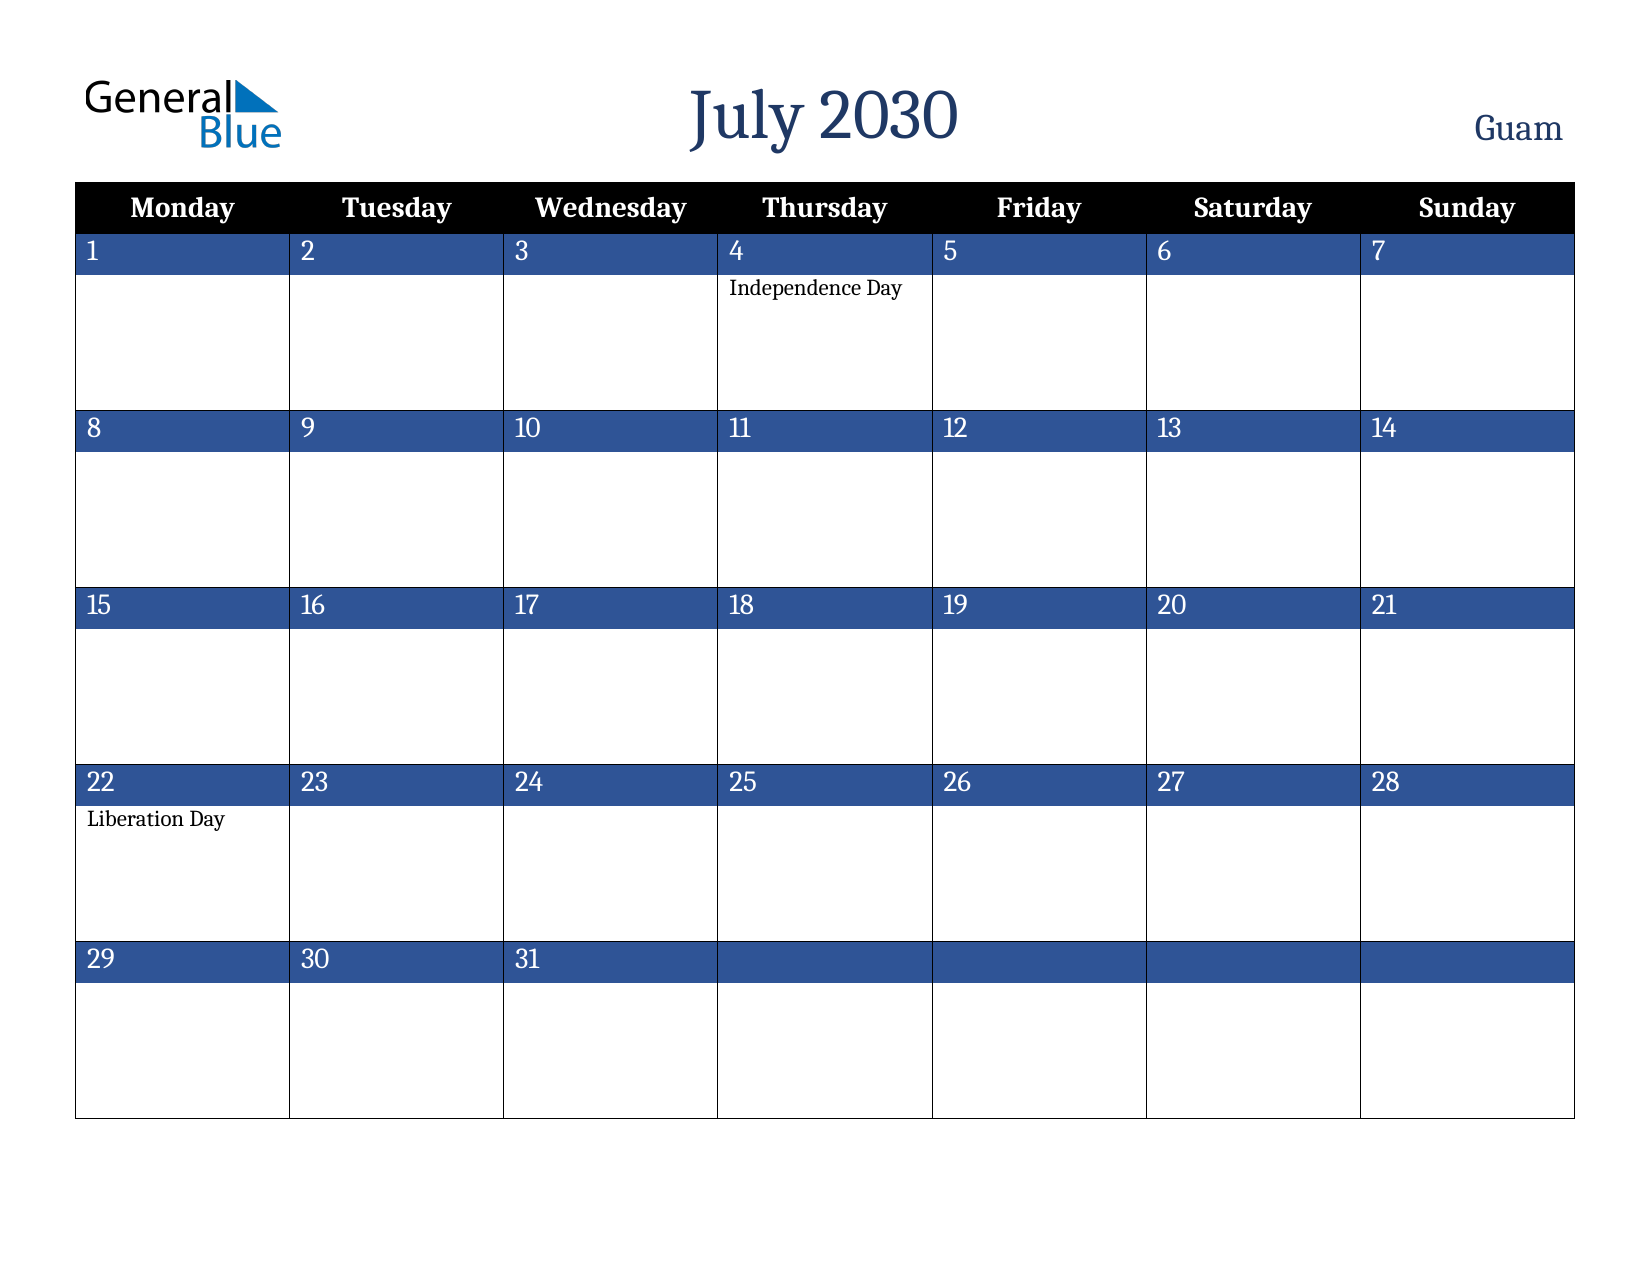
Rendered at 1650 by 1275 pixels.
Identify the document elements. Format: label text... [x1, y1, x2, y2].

table_cell [1361, 275, 1574, 410]
table_cell [933, 275, 1146, 410]
table_cell [1361, 942, 1574, 983]
table_cell 30 [290, 942, 503, 983]
table_cell Monday [76, 183, 289, 233]
table_cell 2 [290, 234, 503, 275]
table_cell [933, 629, 1146, 764]
table_cell Independence Day [718, 275, 932, 410]
table_cell 26 [933, 765, 1146, 806]
table_cell 1 [76, 234, 289, 275]
table_cell Sunday [1361, 183, 1574, 233]
table_cell 21 [1361, 588, 1574, 629]
table_cell [718, 806, 932, 941]
picture [86, 80, 281, 148]
table_cell [933, 983, 1146, 1118]
table_cell 17 [504, 588, 717, 629]
table_cell Friday [933, 183, 1146, 233]
table_cell [1147, 629, 1360, 764]
table_cell 6 [1147, 234, 1360, 275]
table_cell [504, 629, 717, 764]
table_cell 28 [1361, 765, 1574, 806]
table_cell [1361, 983, 1574, 1118]
table_cell 18 [718, 588, 932, 629]
table_cell [290, 629, 503, 764]
table_cell [504, 806, 717, 941]
table_cell 11 [718, 411, 932, 452]
table_cell [718, 629, 932, 764]
table_cell 24 [504, 765, 717, 806]
table_cell 25 [718, 765, 932, 806]
table_cell 3 [504, 234, 717, 275]
table_cell 16 [290, 588, 503, 629]
table_cell 8 [76, 411, 289, 452]
table_cell 14 [1361, 411, 1574, 452]
table_cell [290, 275, 503, 410]
table_cell Liberation Day [76, 806, 289, 941]
table_cell 31 [504, 942, 717, 983]
table_cell Tuesday [290, 183, 503, 233]
table_cell [933, 806, 1146, 941]
table_cell [1147, 452, 1360, 587]
table_cell 12 [933, 411, 1146, 452]
table_cell [718, 942, 932, 983]
table_cell 27 [1147, 765, 1360, 806]
table_cell Wednesday [504, 183, 717, 233]
table_cell [718, 452, 932, 587]
table_cell [76, 275, 289, 410]
table_cell [1361, 452, 1574, 587]
table_cell 29 [76, 942, 289, 983]
table_cell 5 [933, 234, 1146, 275]
table_cell [1147, 942, 1360, 983]
table_cell [290, 452, 503, 587]
table_cell [504, 275, 717, 410]
table_cell [76, 983, 289, 1118]
table_cell [504, 452, 717, 587]
table_cell [76, 452, 289, 587]
table_cell [1361, 629, 1574, 764]
table_cell 13 [1147, 411, 1360, 452]
table_cell [290, 983, 503, 1118]
table_cell 9 [290, 411, 503, 452]
table_cell 4 [718, 234, 932, 275]
table_cell [1147, 275, 1360, 410]
table_cell 19 [933, 588, 1146, 629]
table_cell 15 [76, 588, 289, 629]
table_header July 2030 [504, 75, 1146, 182]
table_cell [1147, 806, 1360, 941]
table_cell [76, 629, 289, 764]
table_cell [1361, 806, 1574, 941]
table_cell 7 [1361, 234, 1574, 275]
table_cell [290, 806, 503, 941]
table_cell 22 [76, 765, 289, 806]
table_cell 10 [504, 411, 717, 452]
table_cell Thursday [718, 183, 932, 233]
table_cell [933, 942, 1146, 983]
table_cell 20 [1147, 588, 1360, 629]
table_header Guam [1146, 75, 1574, 182]
table_cell 23 [290, 765, 503, 806]
table_header [76, 75, 503, 182]
table_cell [933, 452, 1146, 587]
table_cell [504, 983, 717, 1118]
table_cell [1147, 983, 1360, 1118]
table_cell Saturday [1147, 183, 1360, 233]
table_cell [718, 983, 932, 1118]
